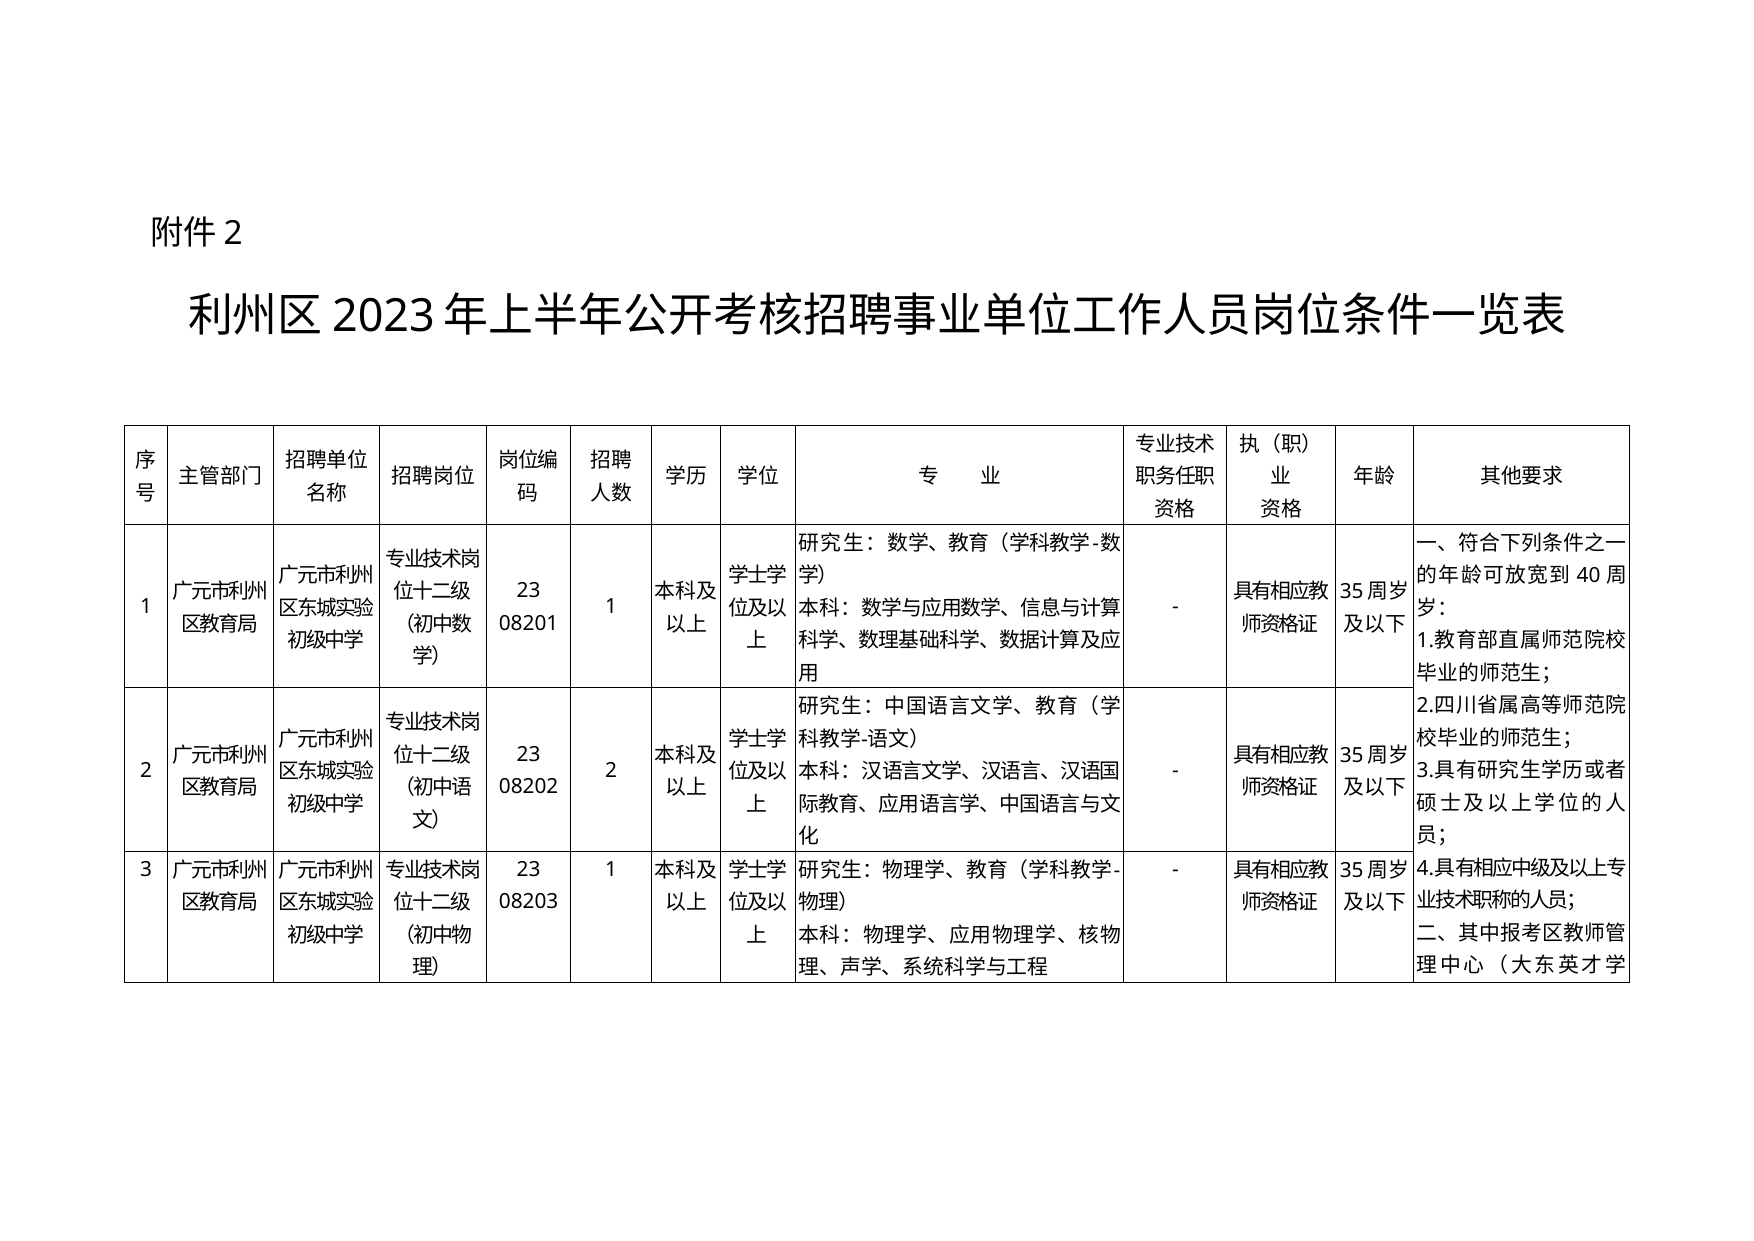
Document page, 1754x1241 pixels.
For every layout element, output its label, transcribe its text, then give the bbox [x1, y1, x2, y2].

table_cell 研究生：中国语言文学、教育（学科教学-语文） 本科：汉语言文学、汉语言、汉语国际教育、应用语言学、中国语言与文化 [796, 688, 1123, 851]
table_cell 具有相应教师资格证 [1227, 688, 1335, 851]
table_cell 广元市利州区教育局 [168, 852, 273, 982]
table_header 其他要求 [1414, 426, 1629, 524]
table_header 招聘单位名称 [274, 426, 379, 524]
table_cell 学士学位及以上 [721, 688, 795, 851]
table_cell 1 [571, 852, 651, 982]
table_cell 专业技术岗位十二级 （初中数学） [380, 525, 486, 687]
table_cell 1 [125, 525, 167, 687]
table_header 年龄 [1336, 426, 1413, 524]
table_header 招聘岗位 [380, 426, 486, 524]
table_header 主管部门 [168, 426, 273, 524]
text 附件2 [150, 198, 1604, 263]
table_cell 广元市利州区东城实验初级中学 [274, 525, 379, 687]
table_cell 研究生：数学、教育（学科教学-数学） 本科：数学与应用数学、信息与计算科学、数理基础科学、数据计算及应用 [796, 525, 1123, 687]
table_header 专业技术职务任职资格 [1124, 426, 1226, 524]
table_cell 3 [125, 852, 167, 982]
table_header 招聘 人数 [571, 426, 651, 524]
table_cell 学士学位及以上 [721, 525, 795, 687]
table_cell 本科及以上 [652, 525, 720, 687]
table_cell 专业技术岗位十二级 （初中语文） [380, 688, 486, 851]
table_cell 1 [571, 525, 651, 687]
table_header 岗位编码 [487, 426, 570, 524]
table_header 专 业 [796, 426, 1123, 524]
table_cell 2 [571, 688, 651, 851]
table_cell 35周岁及以下 [1336, 852, 1413, 982]
table_cell 本科及以上 [652, 688, 720, 851]
table_cell - [1124, 525, 1226, 687]
table_header 序号 [125, 426, 167, 524]
table_cell 具有相应教师资格证 [1227, 525, 1335, 687]
table_cell - [1124, 688, 1226, 851]
table_header 执（职）业 资格 [1227, 426, 1335, 524]
table_cell 学士学位及以上 [721, 852, 795, 982]
table_cell 2308201 [487, 525, 570, 687]
text 利州区2023年上半年公开考核招聘事业单位工作人员岗位条件一览表 [150, 263, 1604, 360]
table_cell 35周岁及以下 [1336, 688, 1413, 851]
table_cell - [1124, 852, 1226, 982]
table_cell 2 [125, 688, 167, 851]
table_cell 一、符合下列条件之一的年龄可放宽到40周岁： 1.教育部直属师范院校毕业的师范生； 2.四川省属高等师范院校毕业的师范生； 3.具有研究生学历或者硕士及以上学位的人员； 4.具有相应中级及以上专业技术职称的人员； 二、其中报考区教师管理中心（大东英才学校）需要四年以上教龄（含四年）。 [1414, 525, 1629, 982]
table_cell 专业技术岗位十二级 （初中物理） [380, 852, 486, 982]
table_header 学历 [652, 426, 720, 524]
table_cell 广元市利州区教育局 [168, 525, 273, 687]
table_cell 2308202 [487, 688, 570, 851]
table_cell 广元市利州区东城实验初级中学 [274, 688, 379, 851]
table_cell 35周岁及以下 [1336, 525, 1413, 687]
table_cell 广元市利州区东城实验初级中学 [274, 852, 379, 982]
table_cell 2308203 [487, 852, 570, 982]
table_cell 本科及以上 [652, 852, 720, 982]
table_cell 具有相应教师资格证 [1227, 852, 1335, 982]
table_cell 广元市利州区教育局 [168, 688, 273, 851]
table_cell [796, 852, 1123, 982]
table_header 学位 [721, 426, 795, 524]
